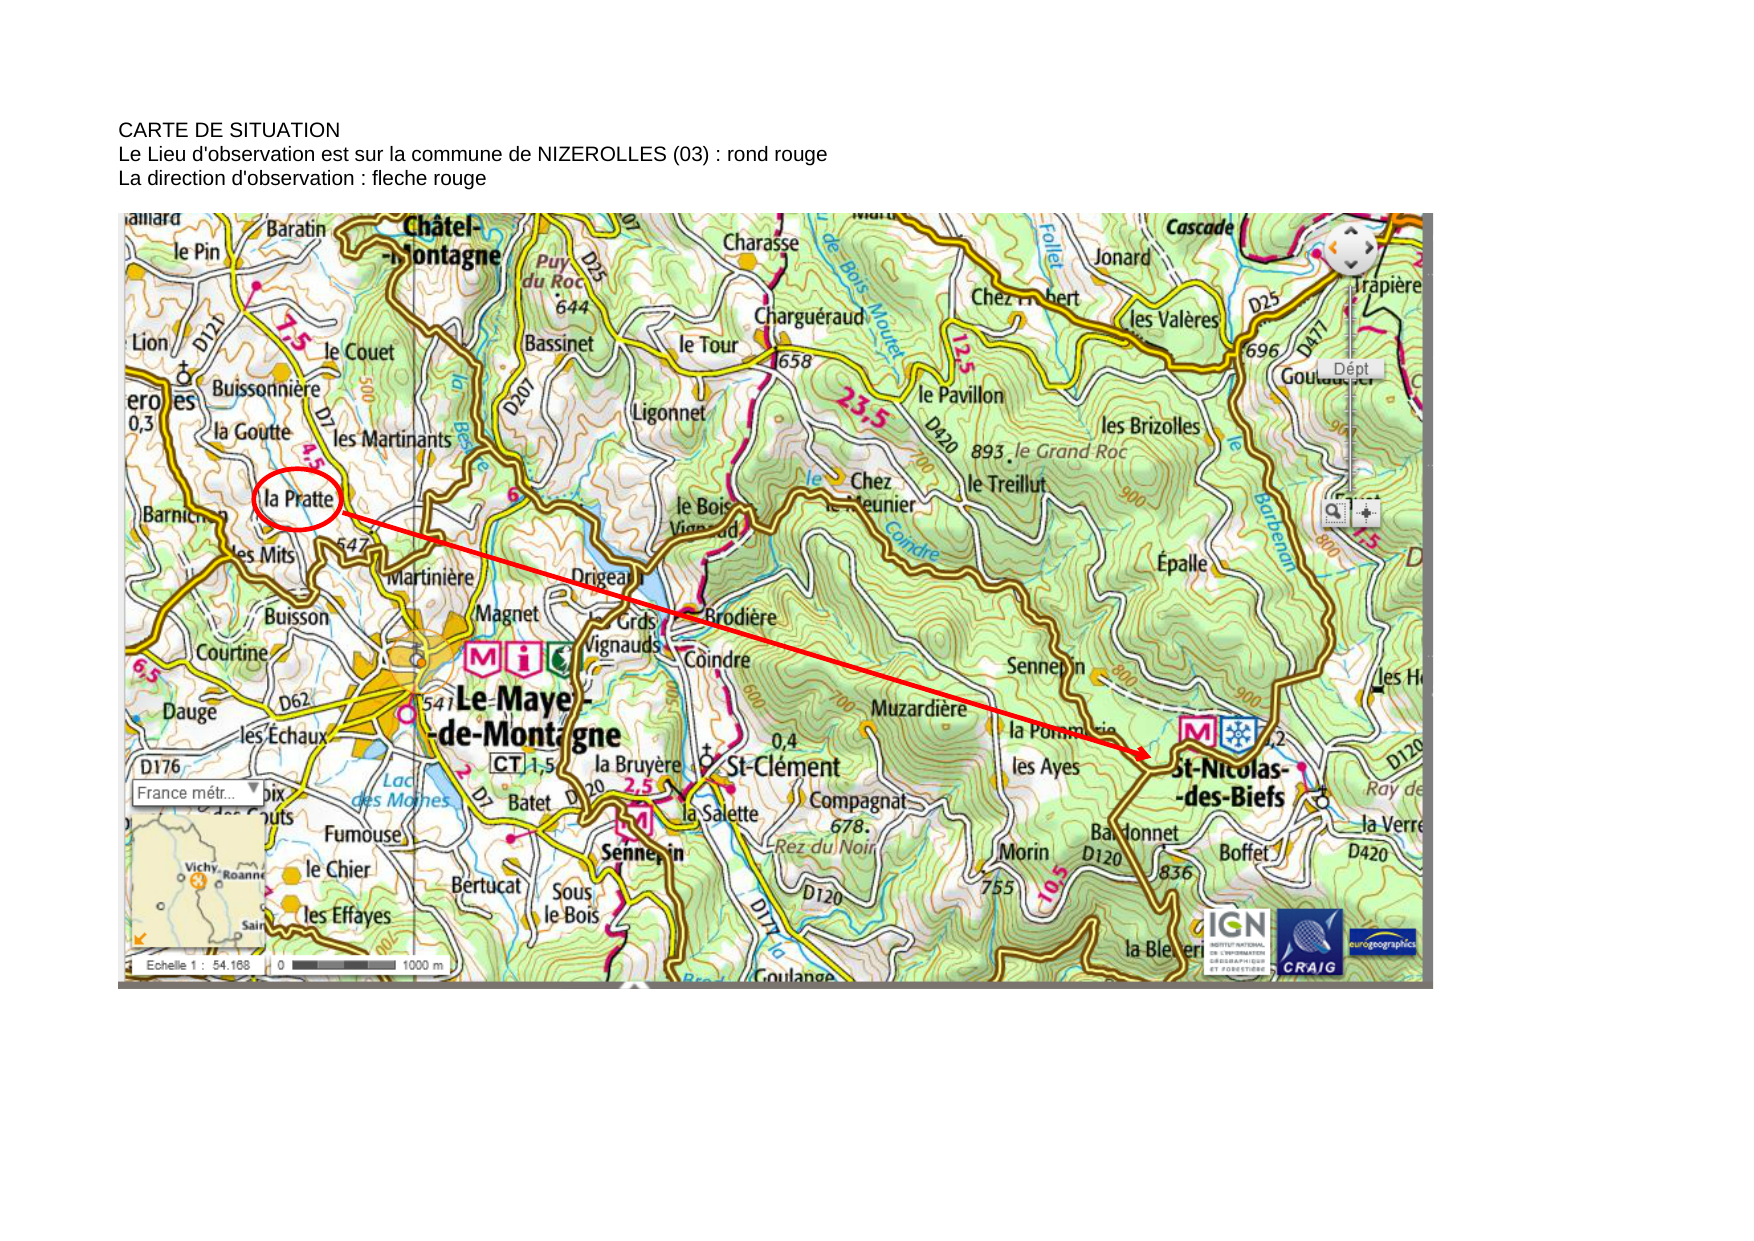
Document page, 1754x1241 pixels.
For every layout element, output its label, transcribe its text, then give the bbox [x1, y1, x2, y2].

text Le Lieu d'observation est sur la commune de NIZEROLLES (03) : rond rouge [118, 142, 1636, 166]
text La direction d'observation : fleche rouge [118, 166, 1636, 190]
text CARTE DE SITUATION [118, 118, 1636, 142]
picture [118, 213, 1434, 989]
